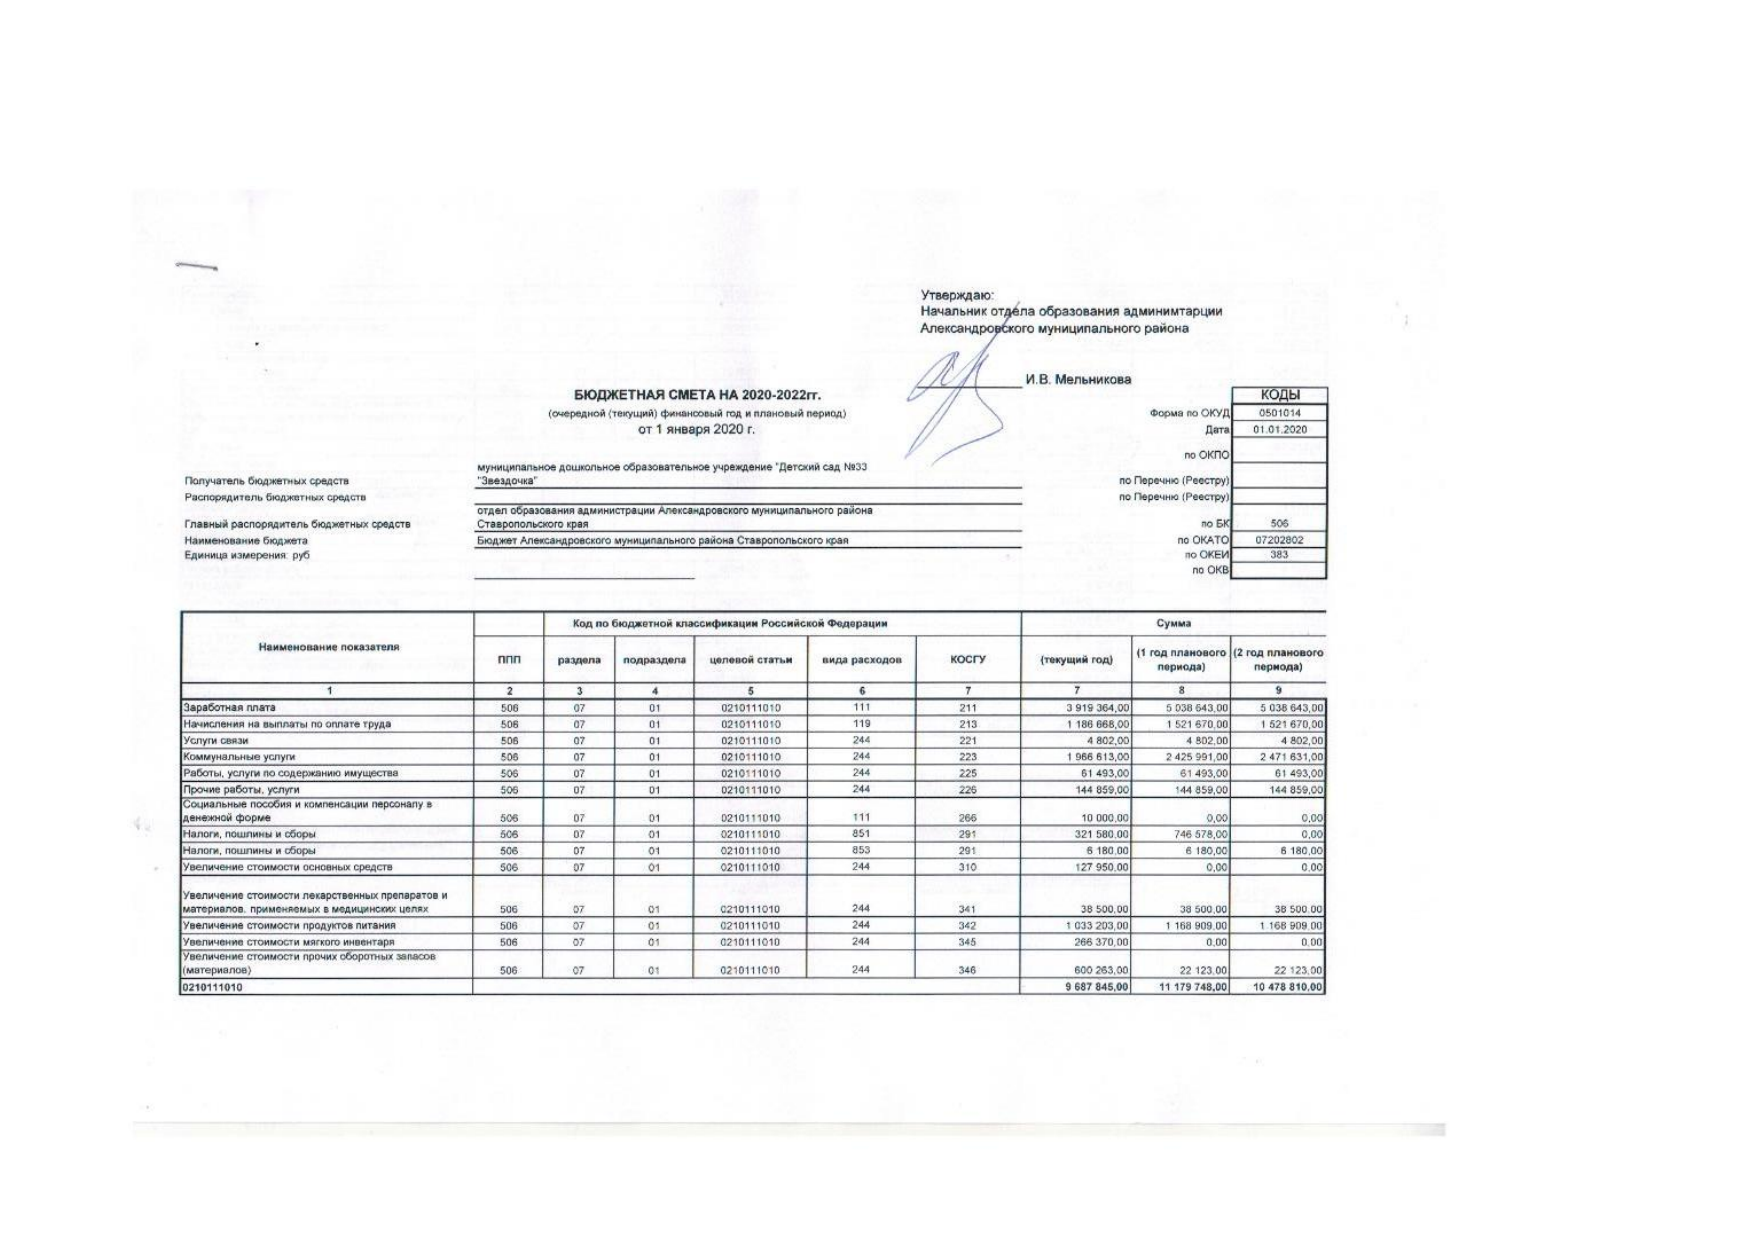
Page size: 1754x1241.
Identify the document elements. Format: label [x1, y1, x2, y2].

picture [118, 177, 1458, 1151]
